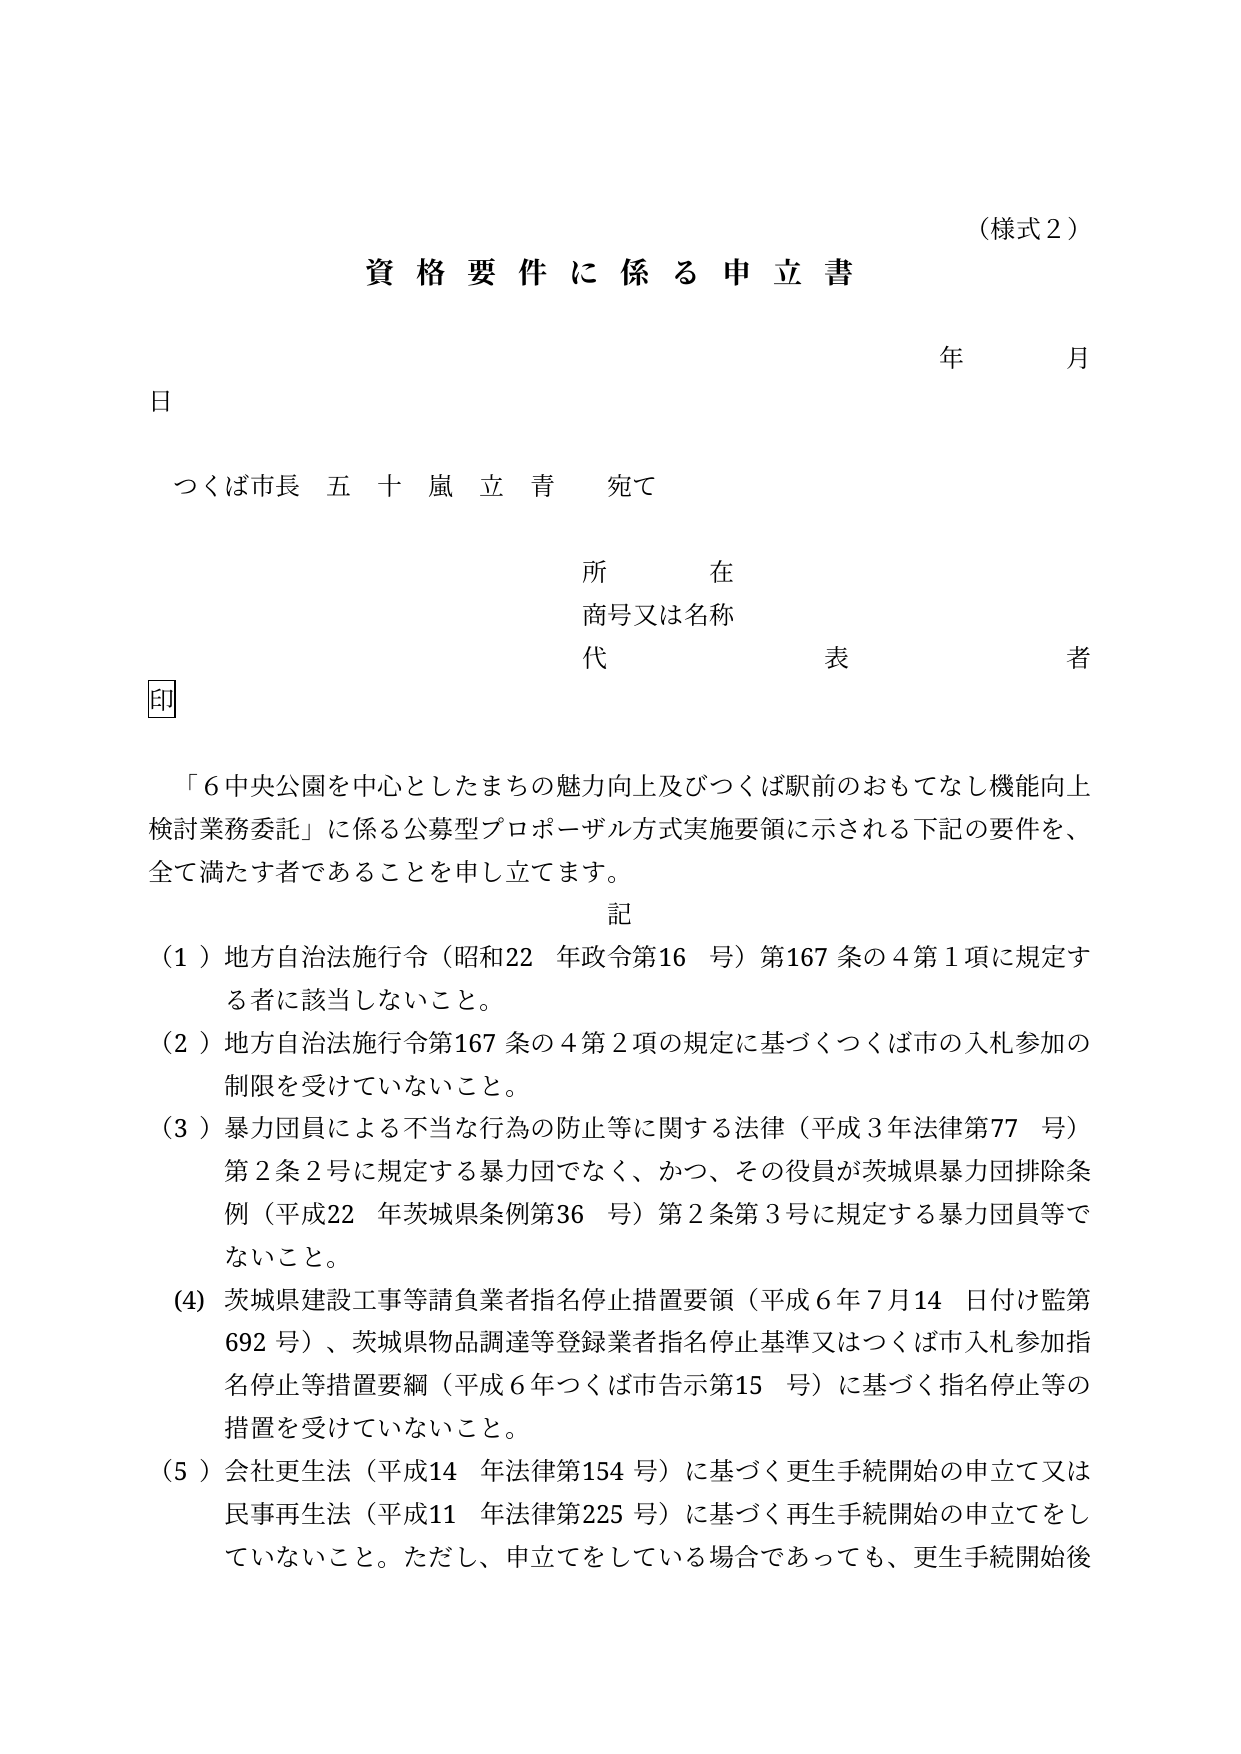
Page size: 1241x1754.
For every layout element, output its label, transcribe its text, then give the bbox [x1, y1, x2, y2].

text (4) 茨城県建設工事等請負業者指名停止措置要領（平成６年７月14日付け監第692号）、茨城県物品調達等登録業者指名停止基準又はつくば市入札参加指名停止等措置要綱（平成６年つくば市告示第15号）に基づく指名停止等の措置を受けていないこと。 [162, 1277, 1092, 1448]
text 「６中央公園を中心としたまちの魅力向上及びつくば駅前のおもてなし機能向上検討業務委託」に係る公募型プロポーザル方式実施要領に示される下記の要件を、全て満たす者であることを申し立てます。 [148, 763, 1092, 892]
text （様式２） [148, 207, 1092, 249]
text 商号又は名称 [148, 592, 1092, 635]
text 年 月 日 [148, 335, 1092, 421]
text つくば市長 五 十 嵐 立 青 宛て [148, 463, 1092, 506]
text （2）地方自治法施行令第167条の４第２項の規定に基づくつくば市の入札参加の制限を受けていないこと。 [148, 1020, 1092, 1106]
text （3）暴力団員による不当な行為の防止等に関する法律（平成３年法律第77号）第２条２号に規定する暴力団でなく、かつ、その役員が茨城県暴力団排除条例（平成22年茨城県条例第36号）第２条第３号に規定する暴力団員等でないこと。 [148, 1106, 1092, 1277]
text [148, 1448, 1092, 1577]
text 所 在 [148, 549, 1092, 592]
text 資格要件に係る申立書 [148, 249, 1092, 292]
text 代 表 者 印 [148, 635, 1092, 720]
text （1）地方自治法施行令（昭和22年政令第16号）第167条の４第１項に規定する者に該当しないこと。 [148, 934, 1092, 1020]
subtitle 記 [148, 892, 1092, 934]
